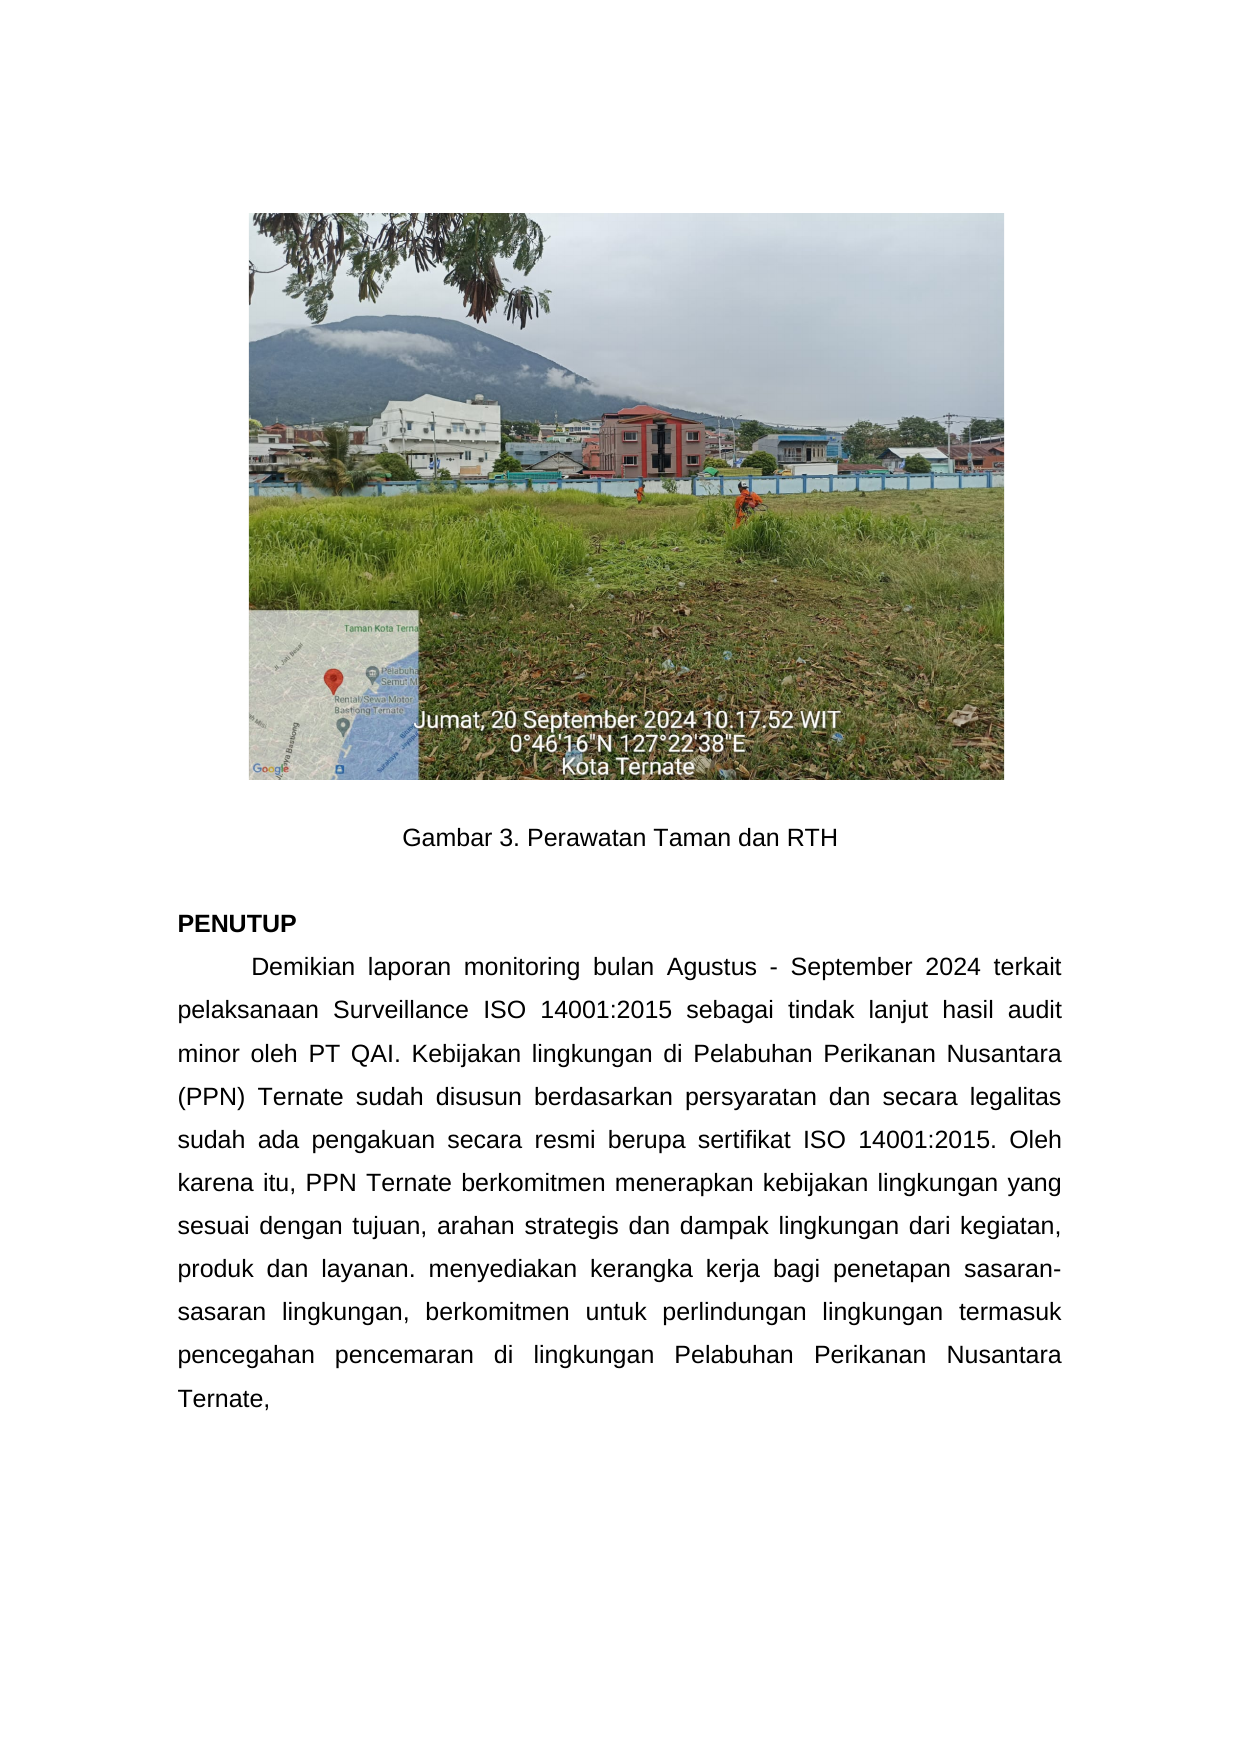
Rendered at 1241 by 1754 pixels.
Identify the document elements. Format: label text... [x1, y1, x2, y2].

text PENUTUP [177, 909, 1063, 938]
text Demikian laporan monitoring bulan Agustus - September 2024 terkait pelaksanaan Surveillance ISO 14001:2015 sebagai tindak lanjut hasil audit minor oleh PT QAI. Kebijakan lingkungan di Pelabuhan Perikanan Nusantara (PPN) Ternate sudah disusun berdasarkan persyaratan dan secara legalitas sudah ada pengakuan secara resmi berupa sertifikat ISO 14001:2015. Oleh karena itu, PPN Ternate berkomitmen menerapkan kebijakan lingkungan yang sesuai dengan tujuan, arahan strategis dan dampak lingkungan dari kegiatan, produk dan layanan. menyediakan kerangka kerja bagi penetapan sasaran-sasaran lingkungan, berkomitmen untuk perlindungan lingkungan termasuk pencegahan pencemaran di lingkungan Pelabuhan Perikanan Nusantara Ternate, [177, 952, 1063, 1412]
text Gambar 3. Perawatan Taman dan RTH [177, 823, 1063, 852]
picture [248, 213, 1005, 780]
